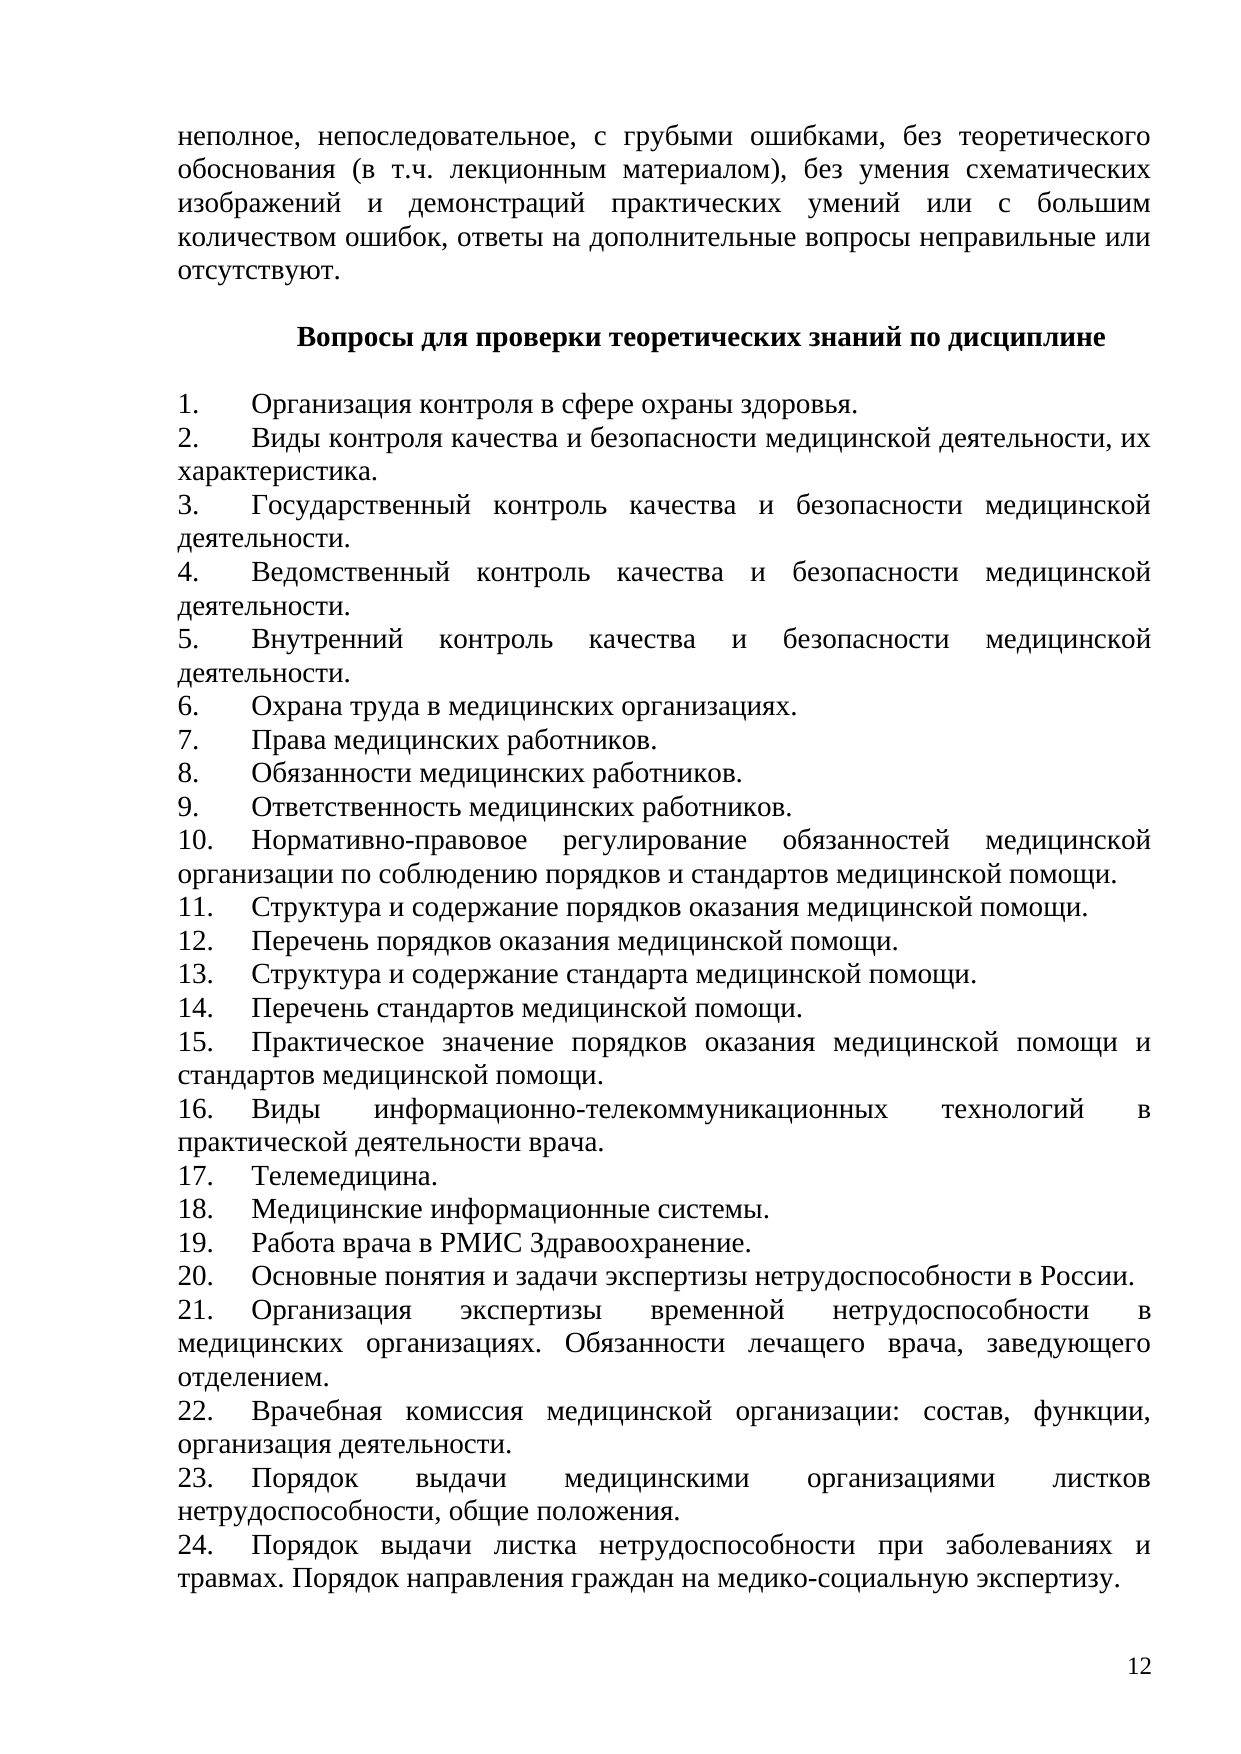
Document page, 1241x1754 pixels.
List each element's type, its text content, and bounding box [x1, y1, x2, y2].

list Основные понятия и задачи экспертизы нетрудоспособности в России. [177, 1258, 1152, 1292]
list Организация контроля в сфере охраны здоровья. [177, 386, 1152, 420]
list Виды контроля качества и безопасности медицинской деятельности, их характеристика. [177, 420, 1152, 487]
list Практическое значение порядков оказания медицинской помощи и стандартов медицинской помощи. [177, 1024, 1152, 1091]
list Виды информационно-телекоммуникационных технологий в практической деятельности врача. [177, 1091, 1152, 1158]
list Обязанности медицинских работников. [177, 755, 1152, 789]
list Врачебная комиссия медицинской организации: состав, функции, организация деятельности. [177, 1393, 1152, 1460]
list Ведомственный контроль качества и безопасности медицинской деятельности. [177, 554, 1152, 621]
list Телемедицина. [177, 1158, 1152, 1191]
list Вопросы для проверки теоретических знаний по дисциплине [177, 319, 1152, 353]
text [177, 118, 1152, 286]
list Государственный контроль качества и безопасности медицинской деятельности. [177, 487, 1152, 554]
list Работа врача в РМИС Здравоохранение. [177, 1225, 1152, 1258]
list Организация экспертизы временной нетрудоспособности в медицинских организациях. Обязанности лечащего врача, заведующего отделением. [177, 1292, 1152, 1393]
list Нормативно-правовое регулирование обязанностей медицинской организации по соблюдению порядков и стандартов медицинской помощи. [177, 822, 1152, 889]
list Права медицинских работников. [177, 722, 1152, 755]
list Перечень порядков оказания медицинской помощи. [177, 923, 1152, 957]
list Охрана труда в медицинских организациях. [177, 688, 1152, 722]
list Перечень стандартов медицинской помощи. [177, 990, 1152, 1024]
list Порядок выдачи листка нетрудоспособности при заболеваниях и травмах. Порядок направления граждан на медико-социальную экспертизу. [177, 1527, 1152, 1594]
list Структура и содержание порядков оказания медицинской помощи. [177, 889, 1152, 923]
list Ответственность медицинских работников. [177, 789, 1152, 822]
list Медицинские информационные системы. [177, 1191, 1152, 1225]
list Внутренний контроль качества и безопасности медицинской деятельности. [177, 621, 1152, 688]
list Структура и содержание стандарта медицинской помощи. [177, 957, 1152, 990]
list Порядок выдачи медицинскими организациями листков нетрудоспособности, общие положения. [177, 1460, 1152, 1527]
